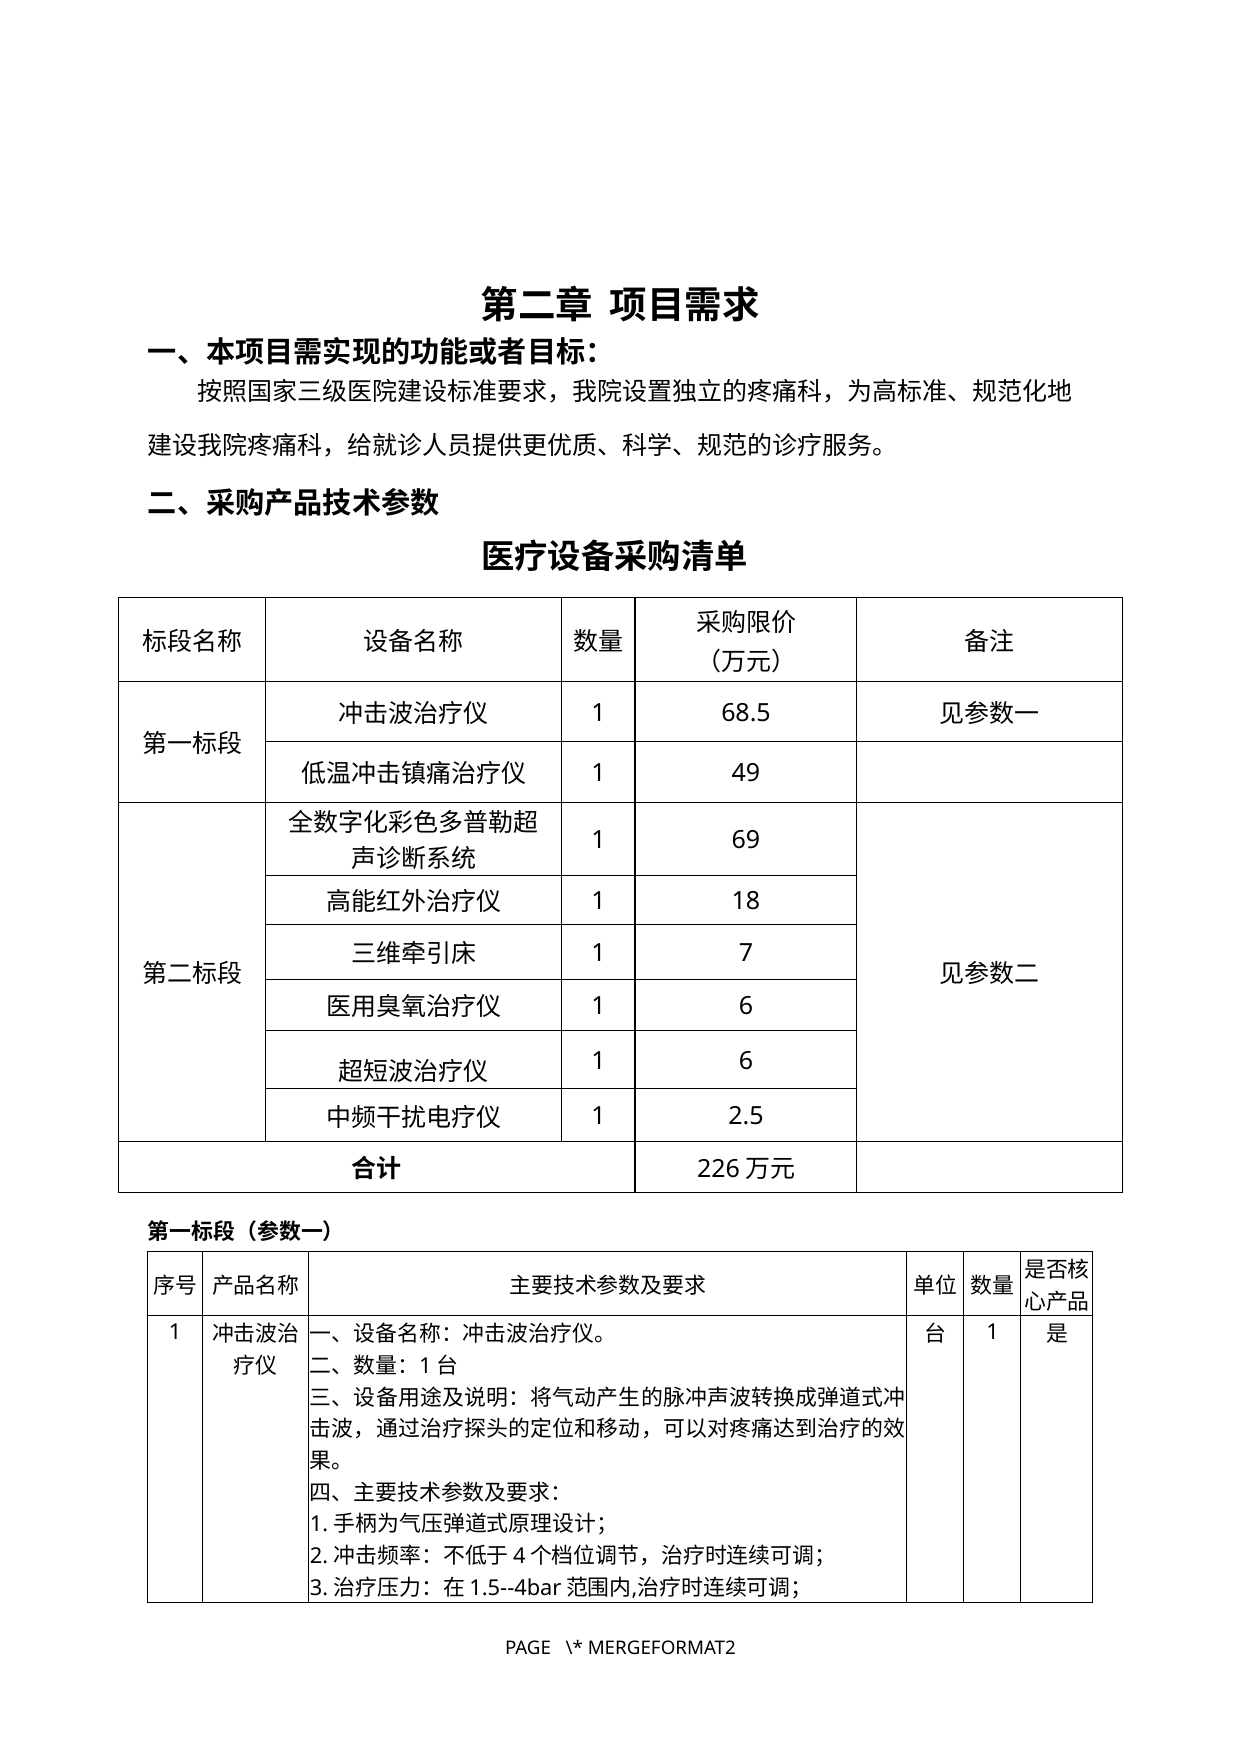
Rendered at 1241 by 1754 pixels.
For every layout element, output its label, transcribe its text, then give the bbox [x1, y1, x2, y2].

table_header 设备名称 [266, 598, 561, 681]
table_header 采购限价 （万元） [636, 598, 856, 681]
table_cell 2.5 [636, 1089, 856, 1141]
table_cell 第一标段 [119, 682, 265, 802]
table_cell 6 [636, 1031, 856, 1088]
table_cell 超短波治疗仪 [266, 1031, 561, 1088]
text 医疗设备采购清单 [148, 522, 1092, 581]
table_cell 1 [562, 803, 634, 875]
table_cell 中频干扰电疗仪 [266, 1089, 561, 1141]
table_cell 冲击波治疗仪 [203, 1316, 308, 1602]
table_cell 1 [562, 876, 634, 924]
table_cell 医用臭氧治疗仪 [266, 980, 561, 1030]
table_header 数量 [562, 598, 634, 681]
table_header 是否核心产品 [1021, 1252, 1092, 1315]
table_cell 6 [636, 980, 856, 1030]
table_header 单位 [907, 1252, 963, 1315]
text 一、本项目需实现的功能或者目标： [148, 329, 1092, 371]
table_cell 冲击波治疗仪 [266, 682, 561, 741]
table_cell 18 [636, 876, 856, 924]
text 第一标段（参数一） [148, 1193, 1092, 1251]
table_cell 1 [562, 1031, 634, 1088]
table_cell 合计 [119, 1142, 634, 1192]
table_cell 三维牵引床 [266, 925, 561, 979]
table_header 数量 [964, 1252, 1020, 1315]
table_cell 68.5 [636, 682, 856, 741]
table_cell 1 [562, 1089, 634, 1141]
table_cell [857, 1142, 1122, 1192]
table_cell 69 [636, 803, 856, 875]
table_cell 低温冲击镇痛治疗仪 [266, 742, 561, 802]
table_cell 见参数一 [857, 682, 1122, 741]
table_cell 49 [636, 742, 856, 802]
table_cell 1 [562, 925, 634, 979]
table_cell 第二标段 [119, 803, 265, 1141]
text 二、采购产品技术参数 [148, 480, 1092, 522]
text 按照国家三级医院建设标准要求，我院设置独立的疼痛科，为高标准、规范化地建设我院疼痛科，给就诊人员提供更优质、科学、规范的诊疗服务。 [148, 371, 1092, 462]
text 第二章 项目需求 [148, 274, 1092, 329]
table_cell [857, 742, 1122, 802]
table_cell 226万元 [636, 1142, 856, 1192]
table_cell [309, 1316, 906, 1602]
table_cell 1 [562, 742, 634, 802]
table_cell 1 [562, 682, 634, 741]
table_cell 1 [964, 1316, 1020, 1602]
table_cell 台 [907, 1316, 963, 1602]
table_cell 全数字化彩色多普勒超声诊断系统 [266, 803, 561, 875]
table_header 序号 [148, 1252, 202, 1315]
table_header 标段名称 [119, 598, 265, 681]
table_header 产品名称 [203, 1252, 308, 1315]
table_header 主要技术参数及要求 [309, 1252, 906, 1315]
table_cell 1 [562, 980, 634, 1030]
table_header 备注 [857, 598, 1122, 681]
table_cell 高能红外治疗仪 [266, 876, 561, 924]
table_cell 见参数二 [857, 803, 1122, 1141]
table_cell 7 [636, 925, 856, 979]
table_cell 是 [1021, 1316, 1092, 1602]
table_cell 1 [148, 1316, 202, 1602]
